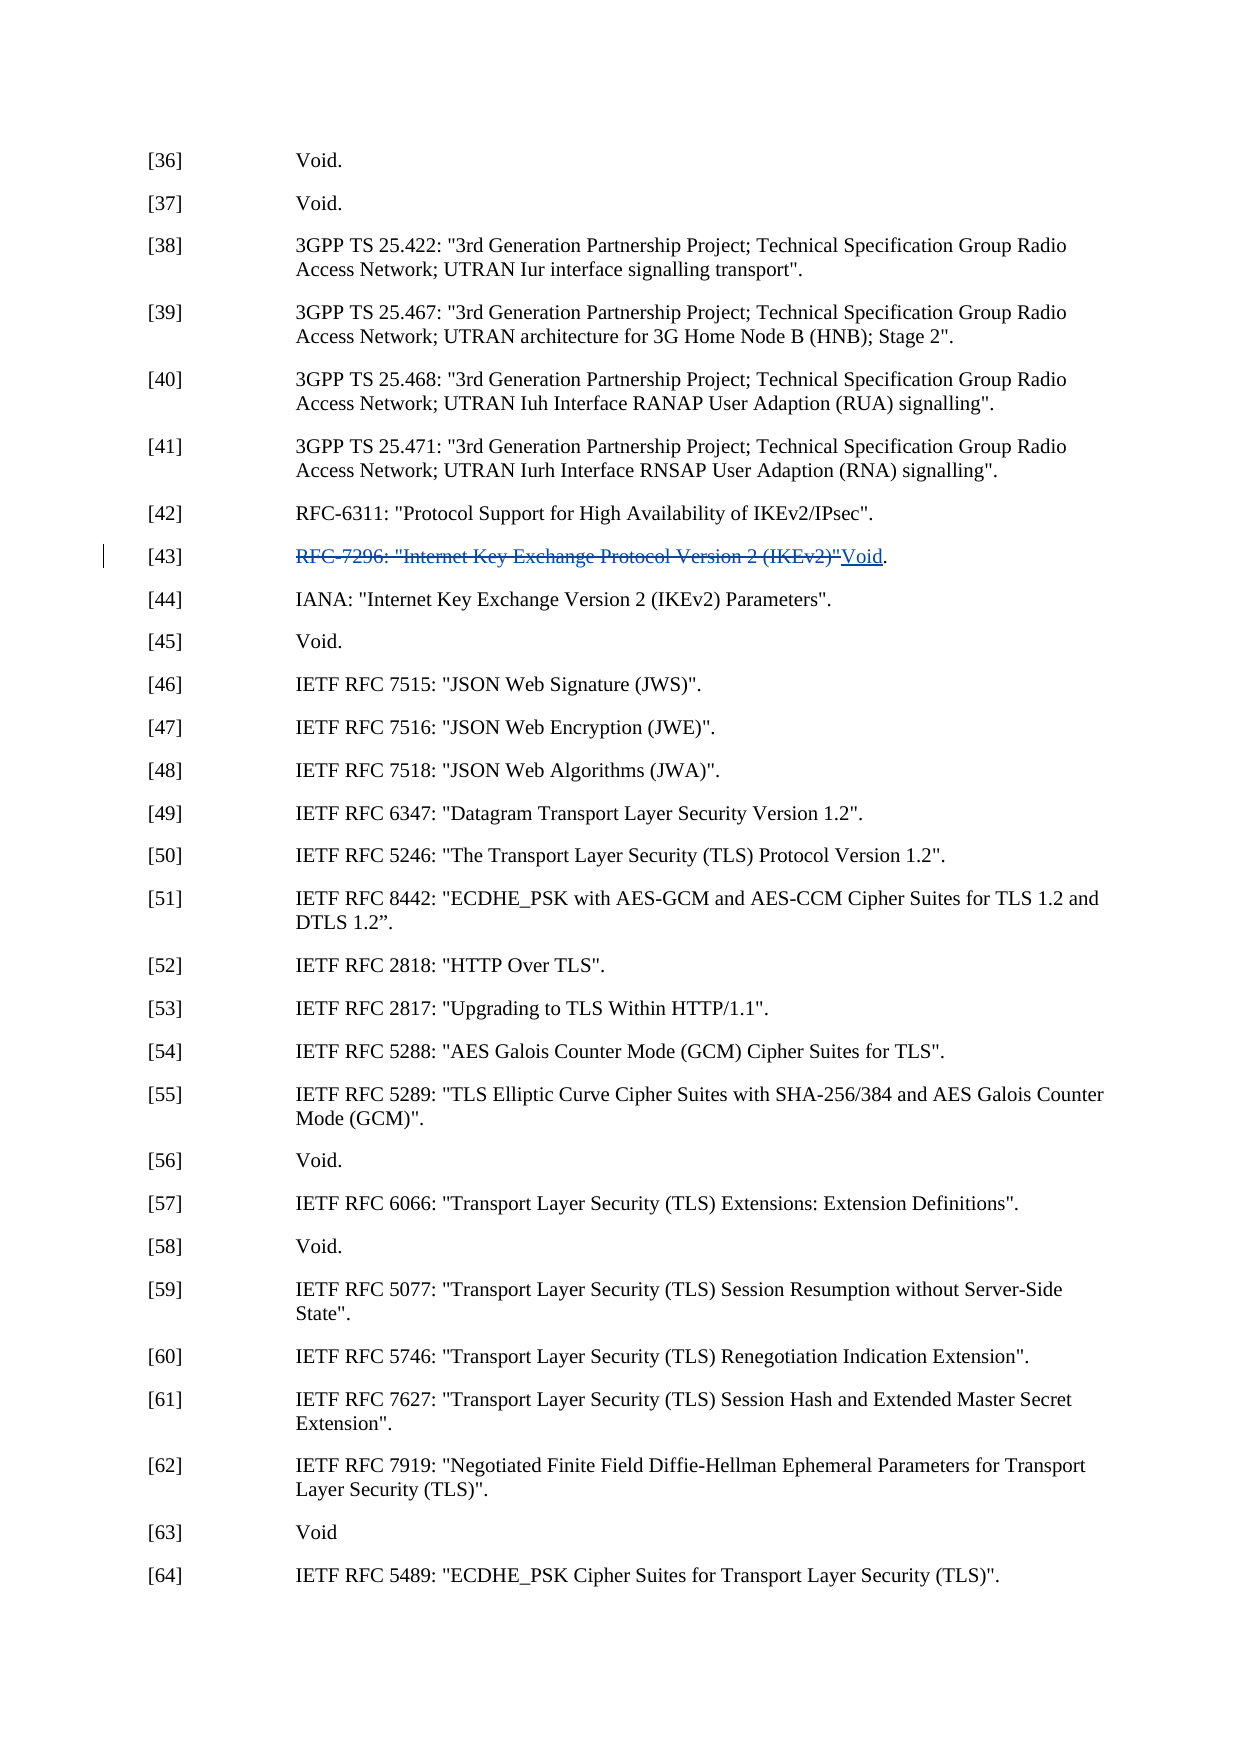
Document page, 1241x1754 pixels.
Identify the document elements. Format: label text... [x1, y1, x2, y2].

text [41] 3GPP TS 25.471: "3rd Generation Partnership Project; Technical Specification Group Radio Access Network; UTRAN Iurh Interface RNSAP User Adaption (RNA) signalling". [148, 434, 1122, 482]
text [61] IETF RFC 7627: "Transport Layer Security (TLS) Session Hash and Extended Master Secret Extension". [148, 1386, 1122, 1434]
text [63] Void [148, 1520, 1122, 1544]
text [46] IETF RFC 7515: "JSON Web Signature (JWS)". [148, 672, 1122, 696]
text [52] IETF RFC 2818: "HTTP Over TLS". [148, 953, 1122, 977]
text [48] IETF RFC 7518: "JSON Web Algorithms (JWA)". [148, 758, 1122, 782]
text [51] IETF RFC 8442: "ECDHE_PSK with AES-GCM and AES-CCM Cipher Suites for TLS 1.2 and DTLS 1.2”. [148, 886, 1122, 934]
text [43] . [148, 544, 1122, 568]
text [60] IETF RFC 5746: "Transport Layer Security (TLS) Renegotiation Indication Extension". [148, 1344, 1122, 1368]
text [40] 3GPP TS 25.468: "3rd Generation Partnership Project; Technical Specification Group Radio Access Network; UTRAN Iuh Interface RANAP User Adaption (RUA) signalling". [148, 367, 1122, 415]
text [59] IETF RFC 5077: "Transport Layer Security (TLS) Session Resumption without Server-Side State". [148, 1277, 1122, 1325]
text [36] Void. [148, 148, 1122, 172]
text [56] Void. [148, 1148, 1122, 1172]
text [57] IETF RFC 6066: "Transport Layer Security (TLS) Extensions: Extension Definitions". [148, 1191, 1122, 1215]
text [64] IETF RFC 5489: "ECDHE_PSK Cipher Suites for Transport Layer Security (TLS)". [148, 1563, 1122, 1587]
text [50] IETF RFC 5246: "The Transport Layer Security (TLS) Protocol Version 1.2". [148, 843, 1122, 867]
text [54] IETF RFC 5288: "AES Galois Counter Mode (GCM) Cipher Suites for TLS". [148, 1039, 1122, 1063]
text [47] IETF RFC 7516: "JSON Web Encryption (JWE)". [148, 715, 1122, 739]
text [37] Void. [148, 191, 1122, 214]
text [58] Void. [148, 1234, 1122, 1258]
text [39] 3GPP TS 25.467: "3rd Generation Partnership Project; Technical Specification Group Radio Access Network; UTRAN architecture for 3G Home Node B (HNB); Stage 2". [148, 300, 1122, 348]
text [49] IETF RFC 6347: "Datagram Transport Layer Security Version 1.2". [148, 801, 1122, 824]
text [55] IETF RFC 5289: "TLS Elliptic Curve Cipher Suites with SHA-256/384 and AES Galois Counter Mode (GCM)". [148, 1081, 1122, 1129]
text [62] IETF RFC 7919: "Negotiated Finite Field Diffie-Hellman Ephemeral Parameters for Transport Layer Security (TLS)". [148, 1453, 1122, 1501]
text [53] IETF RFC 2817: "Upgrading to TLS Within HTTP/1.1". [148, 996, 1122, 1020]
text [42] RFC-6311: "Protocol Support for High Availability of IKEv2/IPsec". [148, 501, 1122, 525]
text [38] 3GPP TS 25.422: "3rd Generation Partnership Project; Technical Specification Group Radio Access Network; UTRAN Iur interface signalling transport". [148, 233, 1122, 281]
text [44] IANA: "Internet Key Exchange Version 2 (IKEv2) Parameters". [148, 586, 1122, 611]
text [45] Void. [148, 629, 1122, 653]
